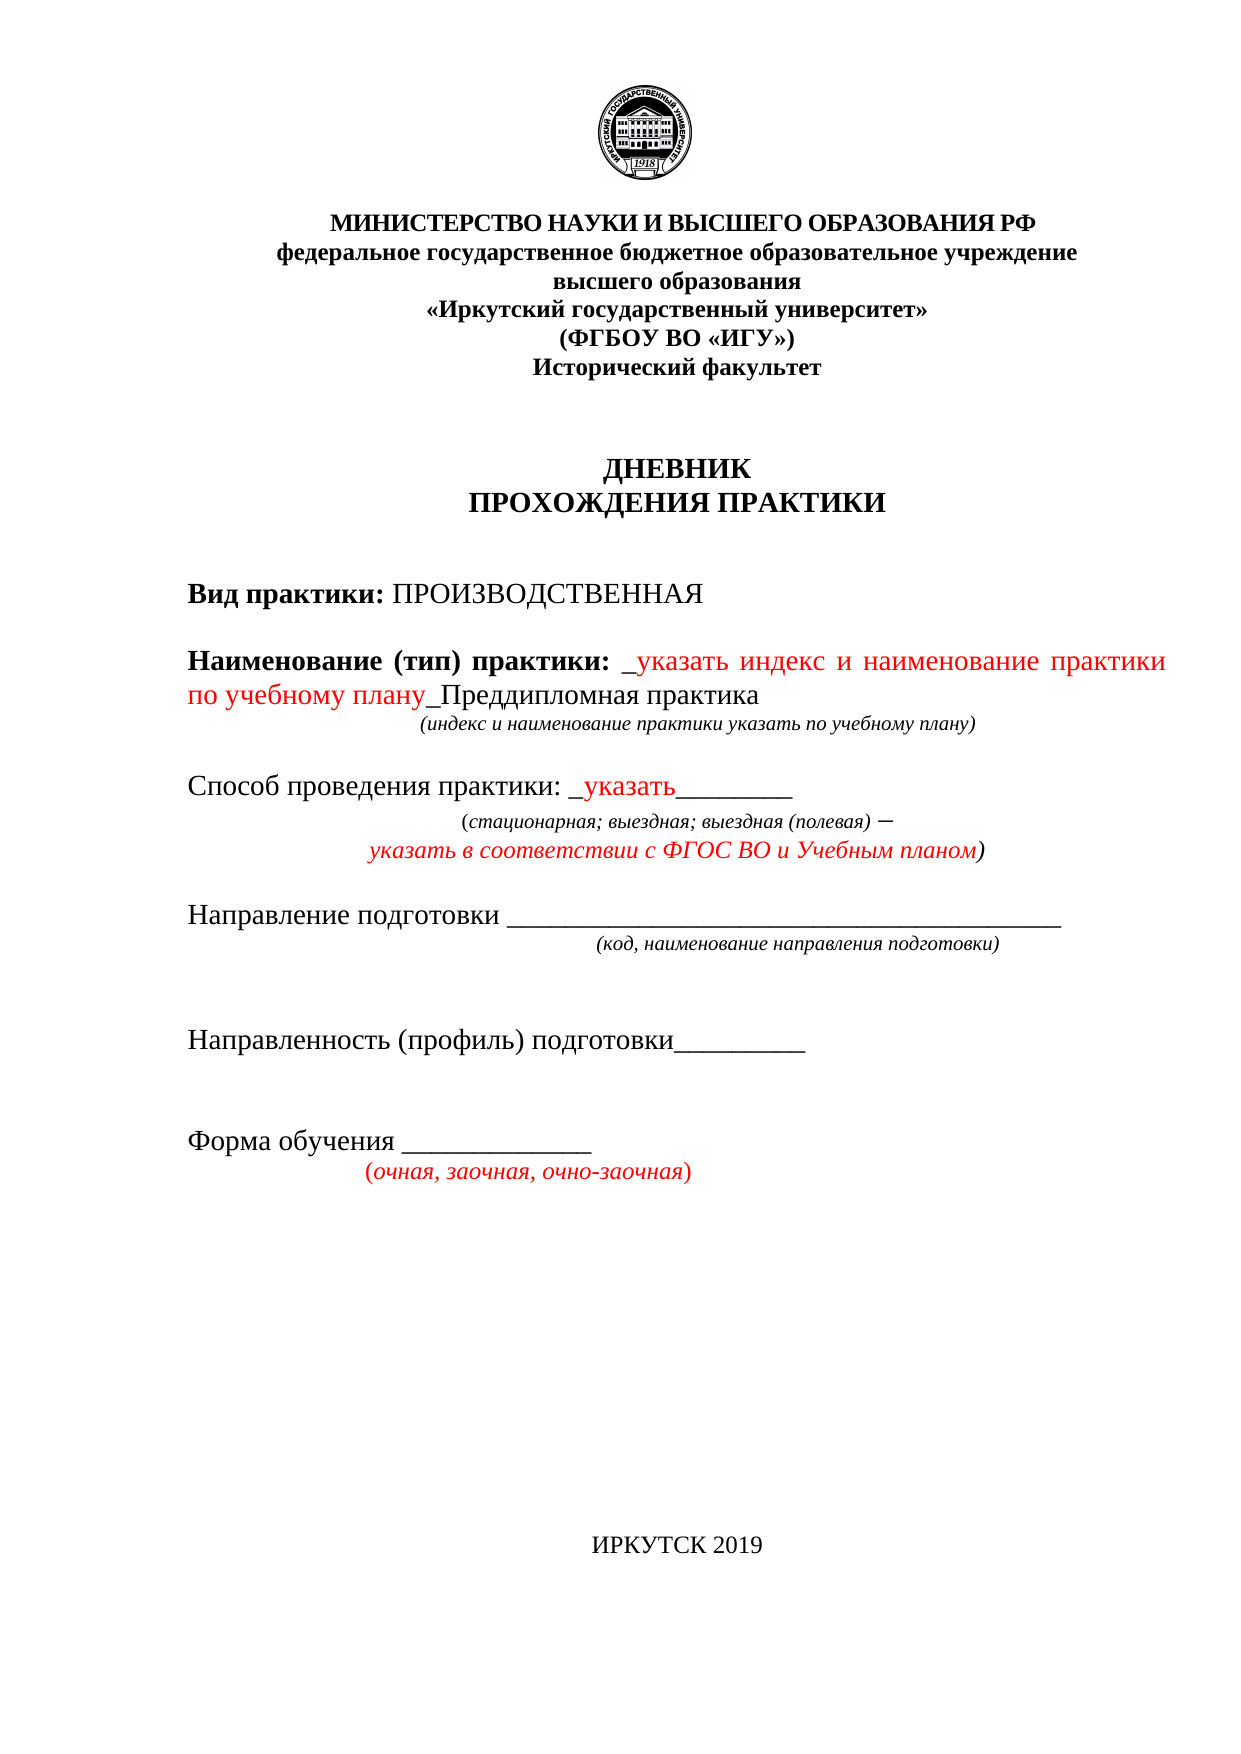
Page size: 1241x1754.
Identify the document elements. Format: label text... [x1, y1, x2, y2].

text «Иркутский государственный университет» [187, 294, 1167, 323]
text Способ проведения практики: _указать________ [187, 768, 1167, 802]
text Направление подготовки ______________________________________ [187, 897, 1167, 931]
picture [598, 85, 692, 180]
text высшего образования [187, 266, 1167, 294]
text (стационарная; выездная; выездная (полевая) – [187, 802, 1167, 835]
text (очная, заочная, очно-заочная) [365, 1156, 1167, 1185]
text указать в соответствии с ФГОС ВО и Учебным планом) [187, 835, 1167, 864]
text (ФГБОУ ВО «ИГУ») [187, 323, 1167, 352]
text Исторический факультет [187, 352, 1167, 381]
text Форма обучения _____________ [187, 1123, 1167, 1156]
text Вид практики: ПРОИЗВОДСТВЕННАЯ [187, 576, 1167, 610]
text ПРОХОЖДЕНИЯ ПРАКТИКИ [187, 485, 1167, 519]
text Министерство науки и высшего образования РФ [187, 208, 1167, 237]
text ДНЕВНИК [187, 452, 1167, 485]
text Наименование (тип) практики: _указать индекс и наименование практики по учебному плану_Преддипломная практика [187, 643, 1167, 710]
text Направленность (профиль) подготовки_________ [187, 1022, 1167, 1056]
text (индекс и наименование практики указать по учебному плану) [187, 710, 1167, 734]
text ИРКУТСК 2019 [187, 1530, 1167, 1559]
text (код, наименование направления подготовки) [202, 931, 1167, 955]
text федеральное государственное бюджетное образовательное учреждение [187, 237, 1167, 266]
